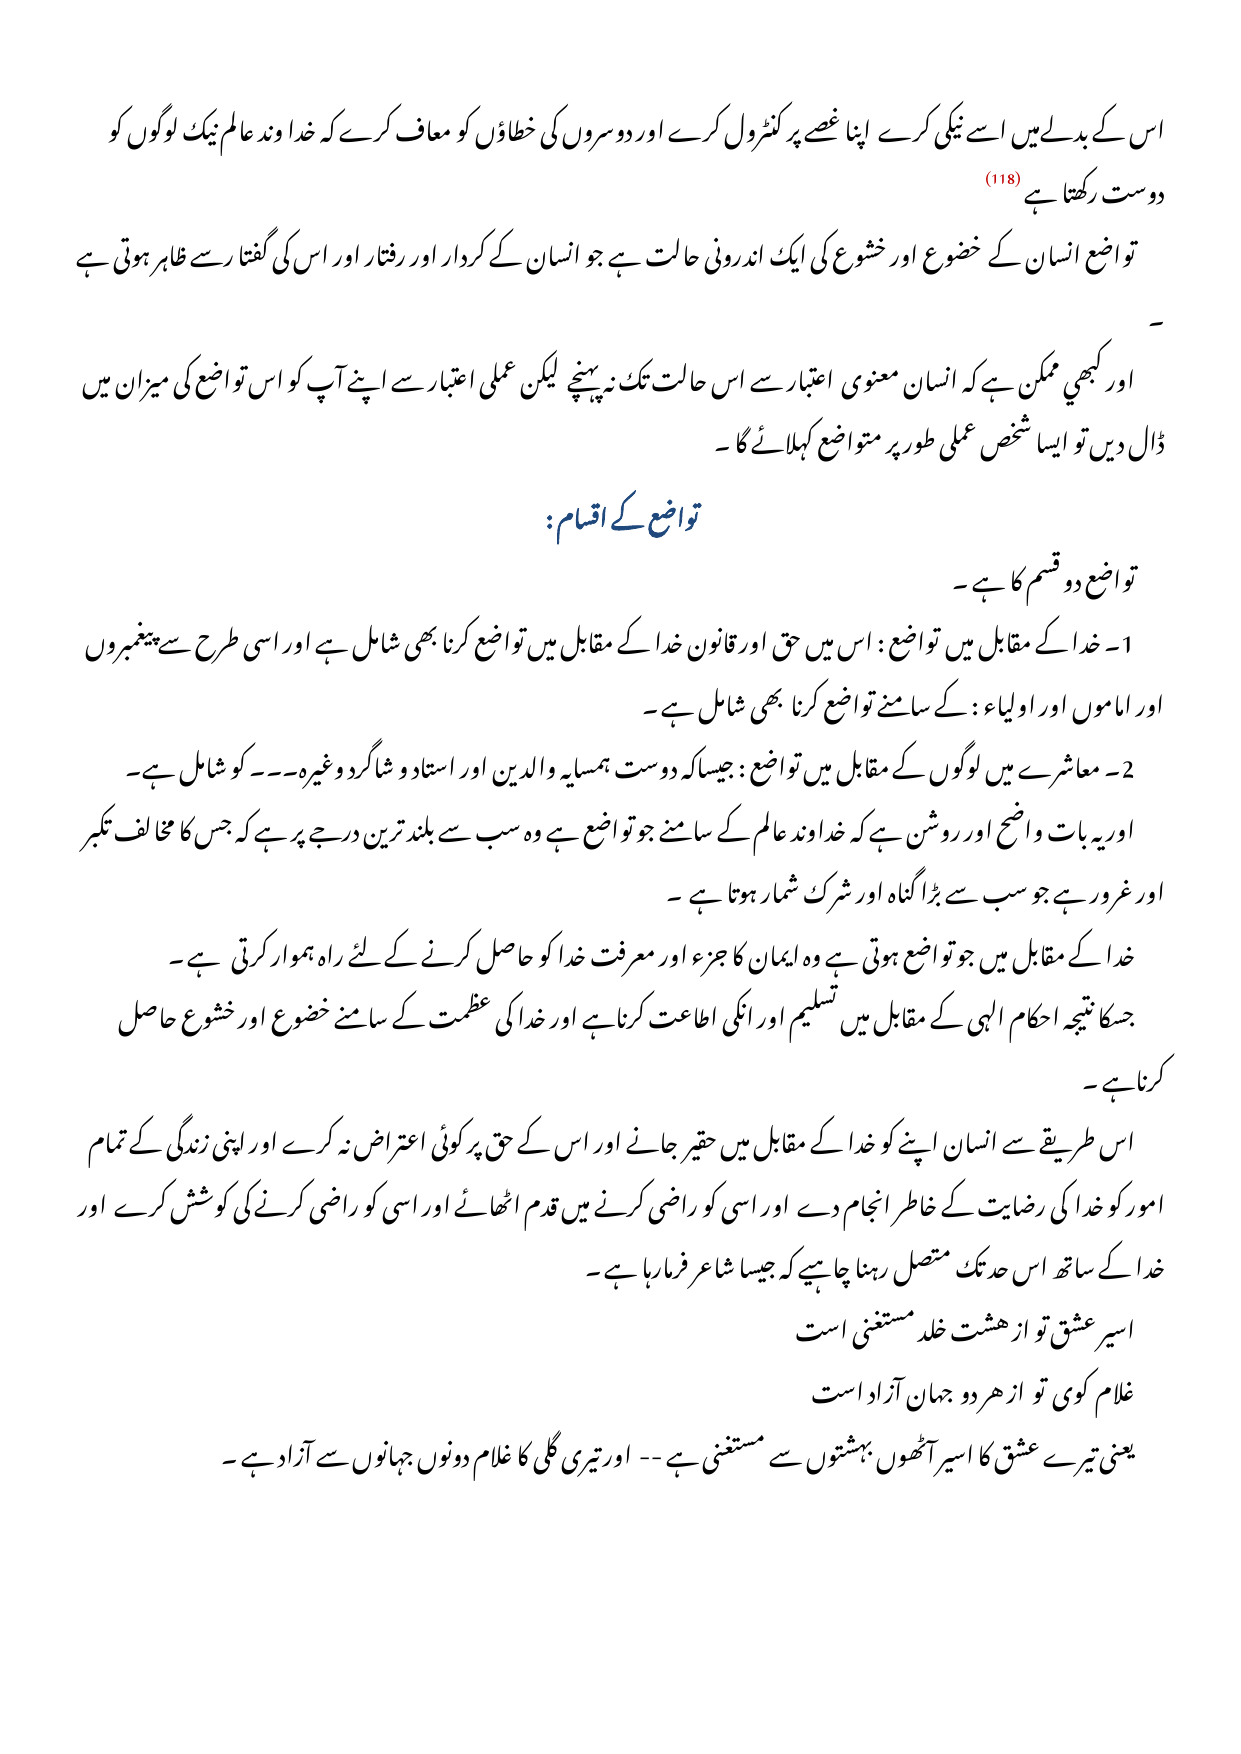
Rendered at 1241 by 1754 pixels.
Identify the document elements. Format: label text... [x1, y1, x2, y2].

text خدا کے مقابل میں جو تواضع ہوتی ہے وہ ایمان کا جزء اور معرفت خدا کو حاصل کرنے کے لئے راہ ہموار کرتی ہے ۔ [75, 919, 1165, 981]
text تواضع دو قسم کا ہے ۔ [75, 544, 1165, 606]
text غلام كوی تو از هر دو جهان آزاد است [75, 1356, 1165, 1419]
text 2۔ معاشرے میں لوگوں کے مقابل میں تواضع : جیساکہ دوست ہمسایہ والدین اور استاد و شاگرد وغیرہ۔۔۔ کو شامل ہے۔ [75, 731, 1165, 794]
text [75, 94, 1165, 219]
subtitle تواضع کے اقسام : [75, 481, 1165, 544]
text اس طریقے سے انسان اپنے کو خدا کے مقابل میں حقیر جانے اور اس کے حق پر کو‏‏‏ئی اعتراض نہ کرے اور اپنی زندگی کے تمام امور کو خدا کی رضایت کے خاطر انجام دے اور اسی کو راضی کرنے میں قدم اٹھا‏‏‏ئے اور اسی کو راضی کرنے کی کوشش کرے اور خدا کے ساتھ اس حد تک متصل رہنا چاہیے کہ جیسا شاعر فرمارہا ہے ۔ [75, 1106, 1165, 1294]
text اور یہ بات واضح اور روشن ہے کہ خداوند عالم کے سامنے جو تواضع ہے وہ سب سے بلند ترین درجے پر ہے کہ جس کا مخالف تکبر اور غرور ہے جو سب سے بڑا گناہ اور شرک شمار ہوتا ہے ۔ [75, 794, 1165, 919]
text اور کبھي ممکن ہے کہ انسان معنوی اعتبار سے اس حالت تک نہ پہنچے لیکن عملی اعتبار سے اپنے آپ کو اس تواضع کی میزان میں ڈال دیں تو ایسا شخص عملی طور پر متواضع کہلا‏‏‏ئے گا ۔ [75, 344, 1165, 469]
text یعنی تیرے عشق کا اسیر آٹھوں بہشتوں سے مستغنی ہے -- اور تیری گلی کا غلام دونوں جہانوں سے آزاد ہے ۔ [75, 1419, 1165, 1481]
text جسکا نتیجہ احکام الہی کے مقابل میں تسلیم اور انکی اطاعت کرناہے اور خدا کی عظمت کے سامنے خضوع اور خشوع حاصل کرناہے ۔ [75, 981, 1165, 1106]
text اسیر عشق تو از هشت‏ خلد مستغنی است [75, 1294, 1165, 1356]
text تواضع انسان کے خضوع اور خشوع کی ایک اندرونی حالت ہے جو انسان کے کردار اور رفتار اور اس کی گفتا رسے ظاہر ہوتی ہے ۔ [75, 219, 1165, 344]
text 1۔ خدا کے مقابل میں تواضع : اس میں حق اور قانون خدا کے مقابل میں تواضع کرنا بھی شامل ہے اور اسی طرح سے پیغمبروں اور اماموں اور اولیاء : کے سامنے تواضع کرنا بھی شامل ہے ۔ [75, 606, 1165, 731]
